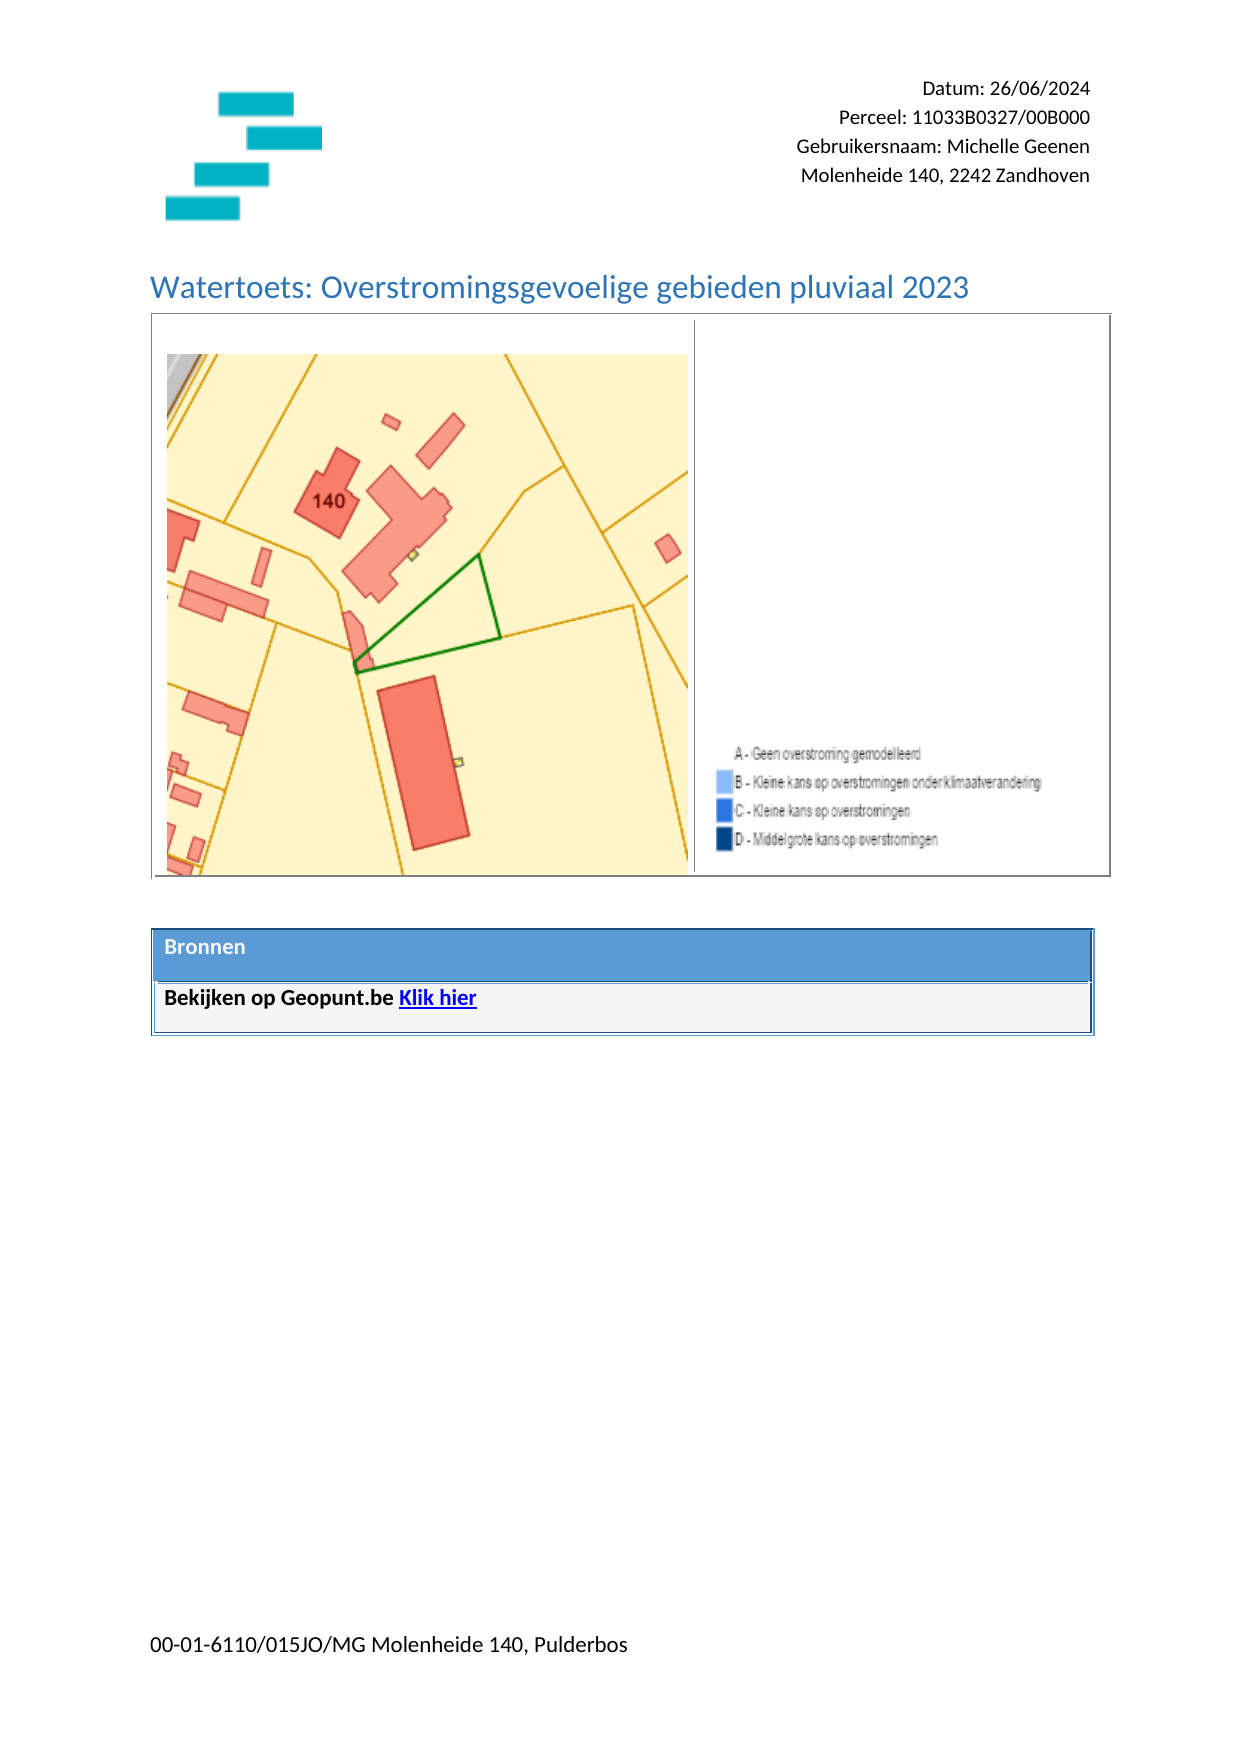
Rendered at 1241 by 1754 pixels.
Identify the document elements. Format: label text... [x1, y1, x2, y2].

table_header Bronnen [155, 932, 1090, 981]
subtitle Watertoets: Overstromingsgevoelige gebieden pluviaal 2023 [150, 266, 1090, 306]
table_header [694, 317, 1109, 875]
table_cell Bekijken op Geopunt.be Klik hier [155, 981, 1091, 1032]
picture [165, 78, 322, 235]
picture [716, 741, 1107, 855]
picture [167, 354, 688, 875]
table_header [155, 317, 694, 875]
